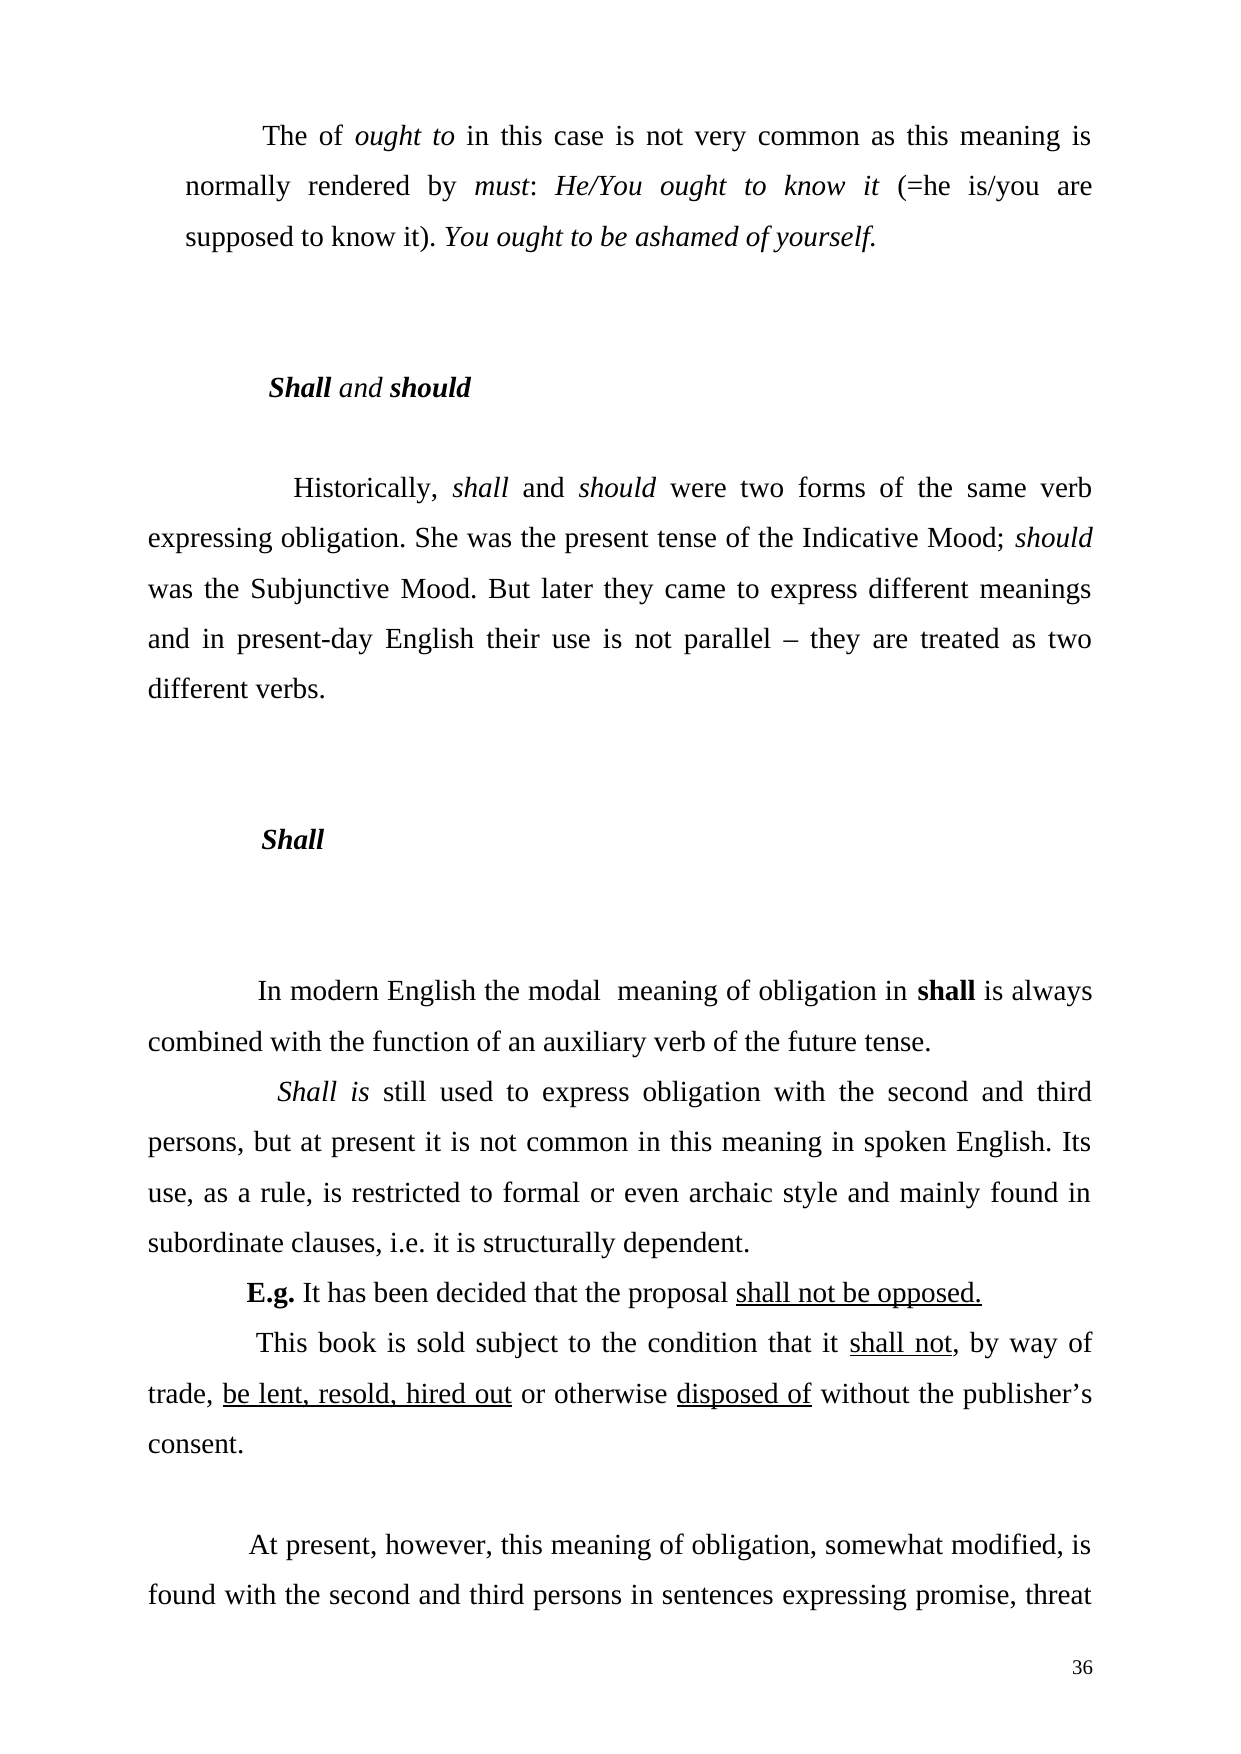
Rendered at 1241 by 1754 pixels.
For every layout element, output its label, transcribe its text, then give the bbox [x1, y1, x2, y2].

text Shall is still used to express obligation with the second and third persons, but at present it is not common in this meaning in spoken English. Its use, as a rule, is restricted to formal or even archaic style and mainly found in subordinate clauses, i.e. it is structurally dependent. [148, 1074, 1093, 1258]
text Shall [148, 822, 1093, 856]
text In modern English the modal meaning of obligation in shall is always combined with the function of an auxiliary verb of the future tense. [148, 973, 1093, 1057]
text E.g. It has been decided that the proposal shall not be opposed. [148, 1275, 1093, 1309]
text Historically, shall and should were two forms of the same verb expressing obligation. She was the present tense of the Indicative Mood; should was the Subjunctive Mood. But later they came to express different meanings and in present-day English their use is not parallel – they are treated as two different verbs. [148, 470, 1093, 705]
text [148, 1527, 1093, 1611]
text Shall and should [148, 370, 1093, 403]
text This book is sold subject to the condition that it shall not, by way of trade, be lent, resold, hired out or otherwise disposed of without the publisher’s consent. [148, 1326, 1093, 1460]
text The of ought to in this case is not very common as this meaning is normally rendered by must: He/You ought to know it (=he is/you are supposed to know it). You ought to be ashamed of yourself. [185, 118, 1093, 252]
